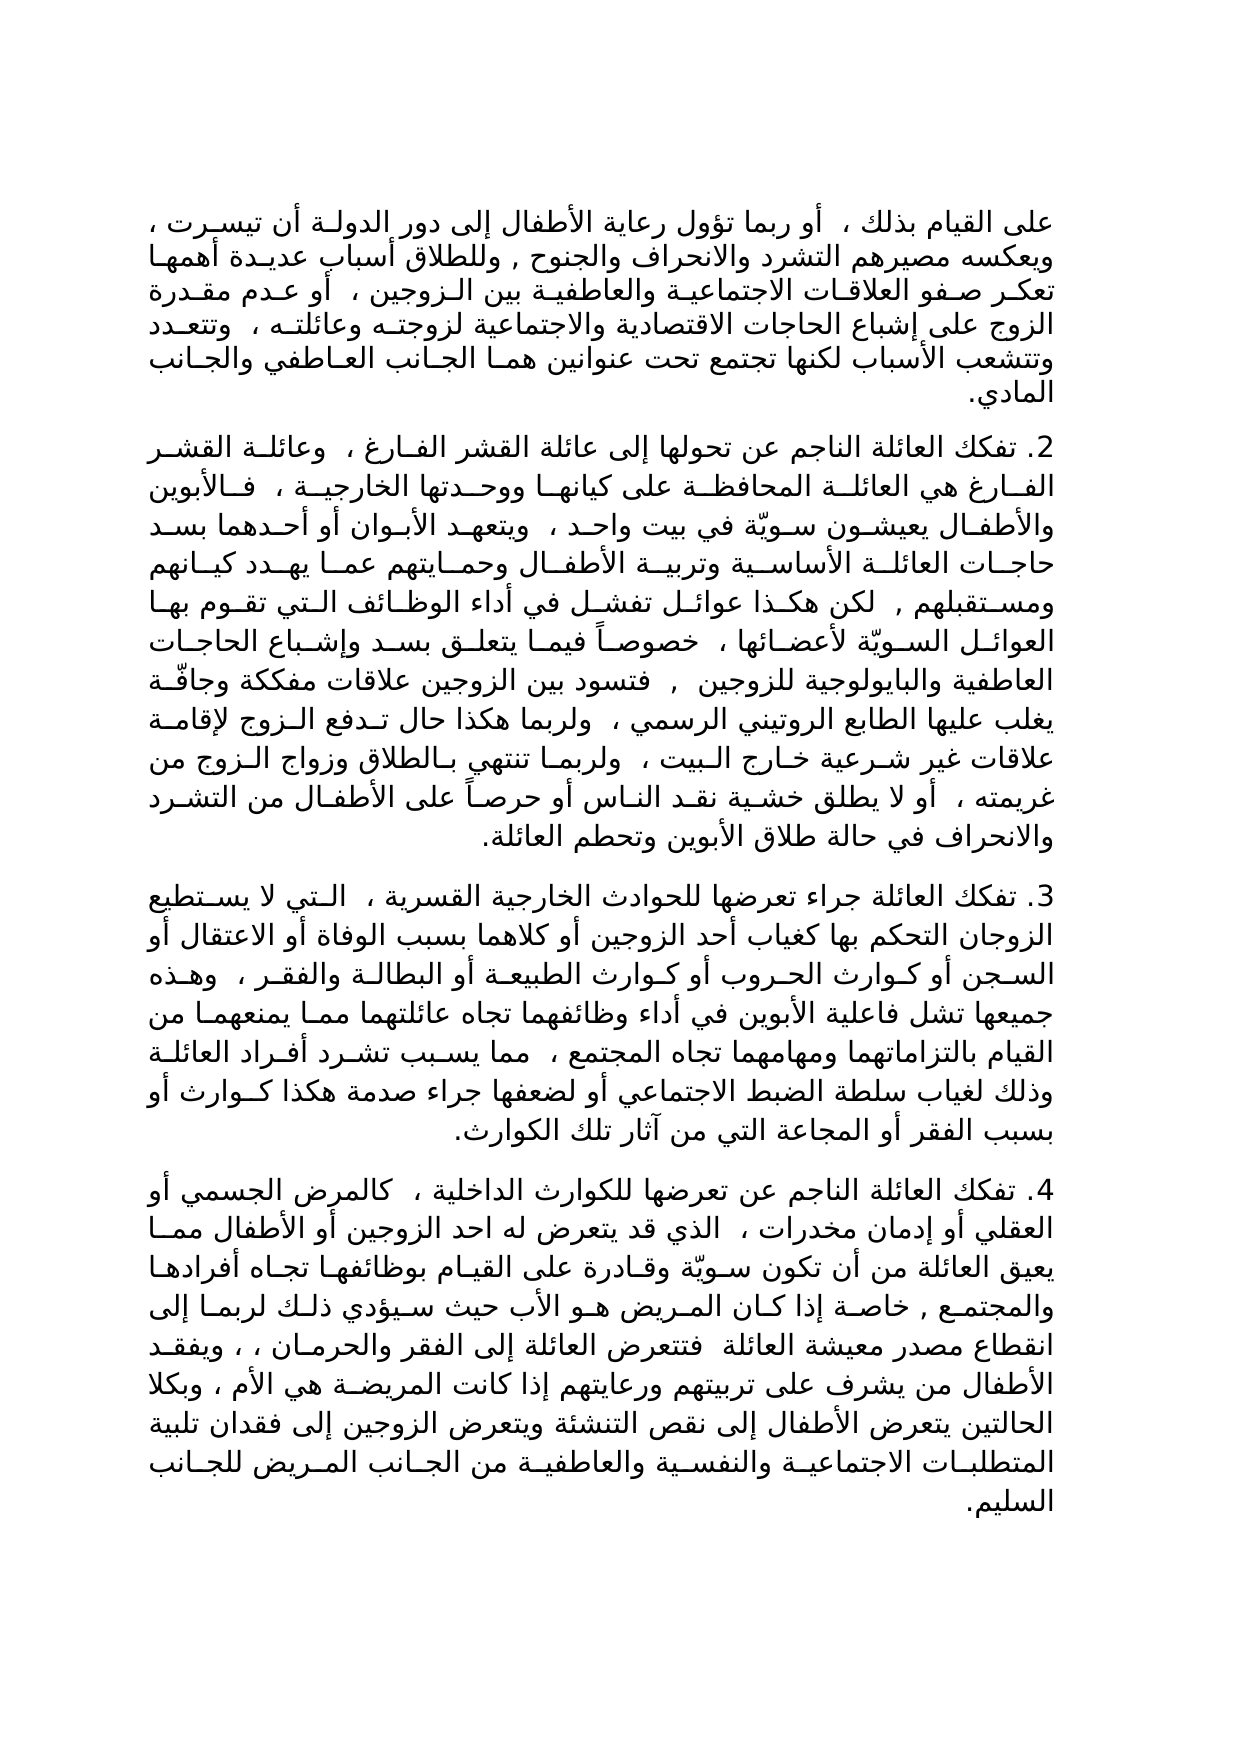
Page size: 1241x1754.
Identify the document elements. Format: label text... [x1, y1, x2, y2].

text 4. تفكك العائلة الناجم عن تعرضها للكوارث الداخلية ، كالمرض الجسمي أو العقلي أو إدمان مخدرات ، الذي قد يتعرض له احد الزوجين أو الأطفال مما يعيق العائلة من أن تكون سويّة وقادرة على القيام بوظائفها تجاه أفرادها والمجتمع , خاصة إذا كان المريض هو الأب حيث سيؤدي ذلك لربما إلى انقطاع مصدر معيشة العائلة فتتعرض العائلة إلى الفقر والحرمان ، ، ويفقد الأطفال من يشرف على تربيتهم ورعايتهم إذا كانت المريضة هي الأم ، وبكلا الحالتين يتعرض الأطفال إلى نقص التنشئة ويتعرض الزوجين إلى فقدان تلبية المتطلبات الاجتماعية والنفسية والعاطفية من الجانب المريض للجانب السليم. [148, 1173, 1055, 1518]
text 2. تفكك العائلة الناجم عن تحولها إلى عائلة القشر الفارغ ، وعائلة القشر الفارغ هي العائلة المحافظة على كيانها ووحدتها الخارجية ، فالأبوين والأطفال يعيشون سويّة في بيت واحد ، ويتعهد الأبوان أو أحدهما بسد حاجات العائلة الأساسية وتربية الأطفال وحمايتهم عما يهدد كيانهم ومستقبلهم , لكن هكذا عوائل تفشل في أداء الوظائف التي تقوم بها العوائل السويّة لأعضائها ، خصوصاً فيما يتعلق بسد وإشباع الحاجات العاطفية والبايولوجية للزوجين , فتسود بين الزوجين علاقات مفككة وجافّة يغلب عليها الطابع الروتيني الرسمي ، ولربما هكذا حال تدفع الزوج لإقامة علاقات غير شرعية خارج البيت ، ولربما تنتهي بالطلاق وزواج الزوج من غريمته ، أو لا يطلق خشية نقد الناس أو حرصاً على الأطفال من التشرد والانحراف في حالة طلاق الأبوين وتحطم العائلة. [148, 430, 1055, 853]
text 3. تفكك العائلة جراء تعرضها للحوادث الخارجية القسرية ، التي لا يستطيع الزوجان التحكم بها كغياب أحد الزوجين أو كلاهما بسبب الوفاة أو الاعتقال أو السجن أو كوارث الحروب أو كوارث الطبيعة أو البطالة والفقر ، وهذه جميعها تشل فاعلية الأبوين في أداء وظائفهما تجاه عائلتهما مما يمنعهما من القيام بالتزاماتهما ومهامهما تجاه المجتمع ، مما يسبب تشرد أفراد العائلة وذلك لغياب سلطة الضبط الاجتماعي أو لضعفها جراء صدمة هكذا كوارث أو بسبب الفقر أو المجاعة التي من آثار تلك الكوارث. [148, 879, 1055, 1147]
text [148, 205, 1055, 409]
